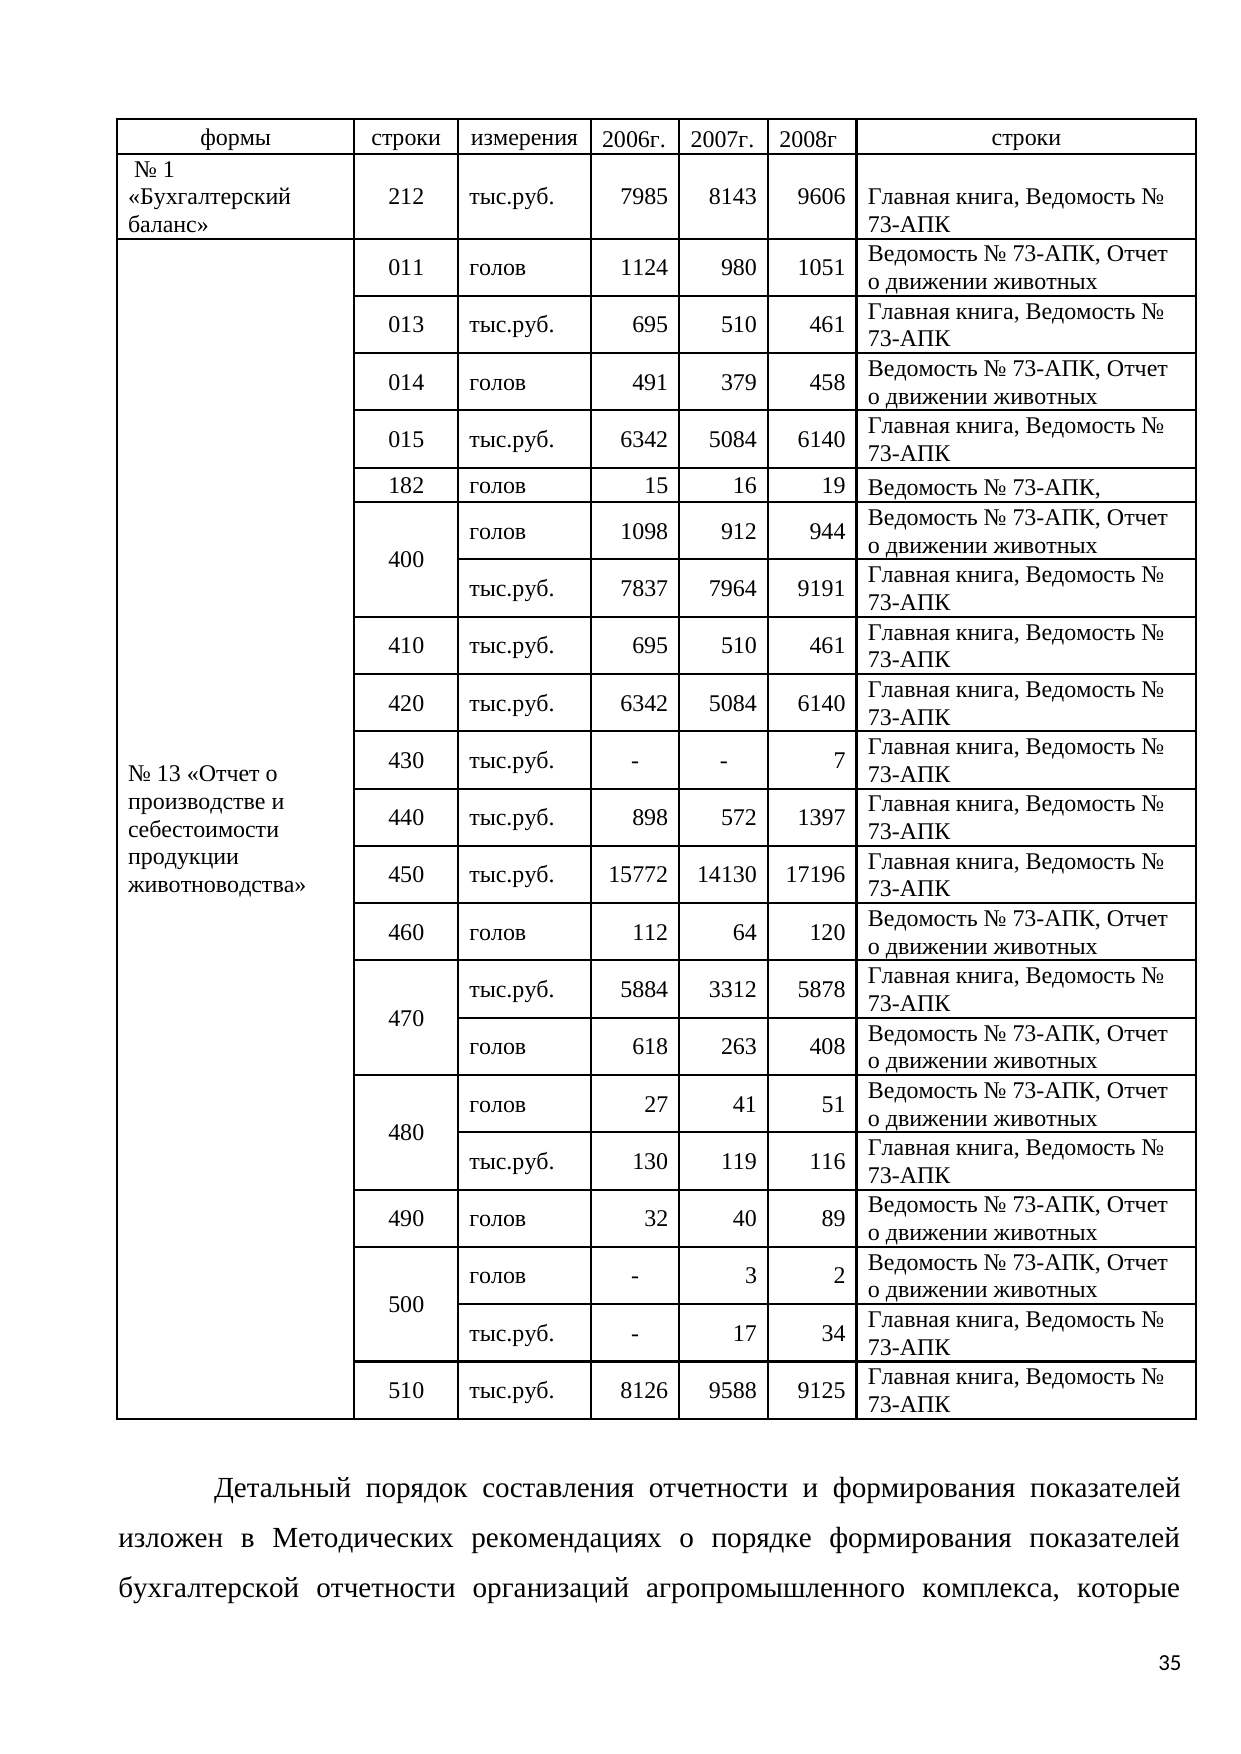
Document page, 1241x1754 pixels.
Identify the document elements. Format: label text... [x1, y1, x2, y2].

table_cell 912 [680, 503, 767, 558]
table_cell 460 [355, 904, 457, 959]
table_cell 1397 [769, 790, 855, 845]
table_cell 944 [769, 503, 855, 558]
table_cell 510 [680, 297, 767, 352]
table_cell Ведомость № 73-АПК, Отчет о движении животных [858, 1248, 1195, 1303]
table_cell голов [459, 1076, 590, 1131]
table_cell тыс.руб. [459, 560, 590, 616]
table_cell 6342 [592, 411, 678, 467]
table_cell 9588 [680, 1363, 767, 1418]
table_cell 51 [769, 1076, 855, 1131]
table_cell 430 [355, 732, 457, 787]
table_header Код строки [355, 120, 457, 152]
table_cell 8126 [592, 1363, 678, 1418]
table_cell - [680, 732, 767, 787]
table_cell Ведомость № 73-АПК, Отчет о движении животных [858, 1019, 1195, 1074]
table_cell 17196 [769, 847, 855, 902]
table_cell Главная книга, Ведомость № 73-АПК [858, 847, 1195, 902]
table_cell 379 [680, 354, 767, 409]
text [118, 1470, 1181, 1604]
table_cell 618 [592, 1019, 678, 1074]
table_cell 510 [680, 618, 767, 673]
table_cell 470 [355, 961, 457, 1074]
table_cell 130 [592, 1133, 678, 1188]
table_cell голов [459, 469, 590, 501]
table_cell 410 [355, 618, 457, 673]
table_cell 14130 [680, 847, 767, 902]
table_cell № 1 «Бухгалтерский баланс» [118, 155, 353, 237]
table_cell 64 [680, 904, 767, 959]
table_cell Ведомость № 73-АПК, Отчет о движении животных [858, 503, 1195, 558]
table_cell 9125 [769, 1363, 855, 1418]
table_cell 5884 [592, 961, 678, 1017]
table_cell Ведомость № 73-АПК, [858, 469, 1195, 501]
table_cell 182 [355, 469, 457, 501]
table_cell - [592, 1305, 678, 1360]
table_cell Главная книга, Ведомость № 73-АПК [858, 297, 1195, 352]
table_cell № 13 «Отчет о производстве и себестоимости продукции животноводства» [118, 240, 353, 1418]
table_cell 116 [769, 1133, 855, 1188]
table_cell 41 [680, 1076, 767, 1131]
table_cell 7985 [592, 155, 678, 237]
table_cell 27 [592, 1076, 678, 1131]
table_cell 7837 [592, 560, 678, 616]
table_cell - [592, 1248, 678, 1303]
table_cell 7 [769, 732, 855, 787]
table_cell тыс.руб. [459, 618, 590, 673]
table_cell Главная книга, Ведомость № 73-АПК [858, 618, 1195, 673]
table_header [858, 120, 1195, 152]
table_cell 400 [355, 503, 457, 616]
table_cell 458 [769, 354, 855, 409]
table_cell голов [459, 240, 590, 295]
table_cell 980 [680, 240, 767, 295]
table_cell Главная книга, Ведомость № 73-АПК [858, 1363, 1195, 1418]
table_cell 8143 [680, 155, 767, 237]
table_cell Главная книга, Ведомость № 73-АПК [858, 1133, 1195, 1188]
table_cell 16 [680, 469, 767, 501]
table_cell 6342 [592, 675, 678, 730]
table_cell Ведомость № 73-АПК, Отчет о движении животных [858, 354, 1195, 409]
table_cell Ведомость № 73-АПК, Отчет о движении животных [858, 240, 1195, 295]
table_cell Главная книга, Ведомость № 73-АПК [858, 155, 1195, 237]
table_cell 2007г. [680, 120, 767, 152]
table_cell 2 [769, 1248, 855, 1303]
table_cell 695 [592, 618, 678, 673]
table_header № и название формы [118, 120, 353, 152]
table_cell 480 [355, 1076, 457, 1188]
table_cell 32 [592, 1191, 678, 1246]
table_cell тыс.руб. [459, 732, 590, 787]
table_cell Главная книга, Ведомость № 73-АПК [858, 411, 1195, 467]
table_cell 6140 [769, 411, 855, 467]
table_cell тыс.руб. [459, 155, 590, 237]
table_cell 263 [680, 1019, 767, 1074]
table_cell 15 [592, 469, 678, 501]
table_cell 490 [355, 1191, 457, 1246]
table_cell голов [459, 354, 590, 409]
table_cell Главная книга, Ведомость № 73-АПК [858, 675, 1195, 730]
table_cell голов [459, 503, 590, 558]
table_cell 7964 [680, 560, 767, 616]
table_cell 34 [769, 1305, 855, 1360]
table_cell 408 [769, 1019, 855, 1074]
table_cell голов [459, 904, 590, 959]
table_cell тыс.руб. [459, 411, 590, 467]
table_cell 5084 [680, 411, 767, 467]
table_cell 17 [680, 1305, 767, 1360]
table_cell 19 [769, 469, 855, 501]
table_cell 5084 [680, 675, 767, 730]
table_cell 40 [680, 1191, 767, 1246]
table_cell 1124 [592, 240, 678, 295]
table_cell 2006г. [592, 120, 678, 152]
table_cell 510 [355, 1363, 457, 1418]
table_cell тыс.руб. [459, 675, 590, 730]
table_cell тыс.руб. [459, 790, 590, 845]
table_cell тыс.руб. [459, 961, 590, 1017]
table_cell голов [459, 1019, 590, 1074]
table_cell 3 [680, 1248, 767, 1303]
table_cell - [592, 732, 678, 787]
table_cell 440 [355, 790, 457, 845]
table_cell Главная книга, Ведомость № 73-АПК [858, 732, 1195, 787]
table_cell голов [459, 1191, 590, 1246]
table_cell тыс.руб. [459, 1133, 590, 1188]
table_cell тыс.руб. [459, 847, 590, 902]
table_cell 695 [592, 297, 678, 352]
table_cell 1098 [592, 503, 678, 558]
table_cell Главная книга, Ведомость № 73-АПК [858, 1305, 1195, 1360]
table_cell 6140 [769, 675, 855, 730]
table_cell 491 [592, 354, 678, 409]
table_cell 572 [680, 790, 767, 845]
table_cell 461 [769, 618, 855, 673]
table_cell 013 [355, 297, 457, 352]
table_cell тыс.руб. [459, 1305, 590, 1360]
table_cell 89 [769, 1191, 855, 1246]
table_cell 9606 [769, 155, 855, 237]
table_cell Главная книга, Ведомость № 73-АПК [858, 560, 1195, 616]
table_cell 3312 [680, 961, 767, 1017]
table_cell 1051 [769, 240, 855, 295]
table_cell Ведомость № 73-АПК, Отчет о движении животных [858, 1191, 1195, 1246]
table_cell тыс.руб. [459, 1363, 590, 1418]
table_cell 112 [592, 904, 678, 959]
table_cell тыс.руб. [459, 297, 590, 352]
table_cell 898 [592, 790, 678, 845]
table_cell 5878 [769, 961, 855, 1017]
table_cell голов [459, 1248, 590, 1303]
table_cell Ведомость № 73-АПК, Отчет о движении животных [858, 1076, 1195, 1131]
table_cell 500 [355, 1248, 457, 1360]
table_cell 2008г [769, 120, 855, 152]
table_cell 014 [355, 354, 457, 409]
table_cell 450 [355, 847, 457, 902]
table_cell 119 [680, 1133, 767, 1188]
table_cell 15772 [592, 847, 678, 902]
table_cell 461 [769, 297, 855, 352]
table_cell 015 [355, 411, 457, 467]
table_cell 120 [769, 904, 855, 959]
table_cell Главная книга, Ведомость № 73-АПК [858, 790, 1195, 845]
table_cell 420 [355, 675, 457, 730]
table_cell 9191 [769, 560, 855, 616]
table_cell Главная книга, Ведомость № 73-АПК [858, 961, 1195, 1017]
table_cell Ведомость № 73-АПК, Отчет о движении животных [858, 904, 1195, 959]
table_cell 212 [355, 155, 457, 237]
table_header Единицы измерения [459, 120, 590, 152]
table_cell 011 [355, 240, 457, 295]
